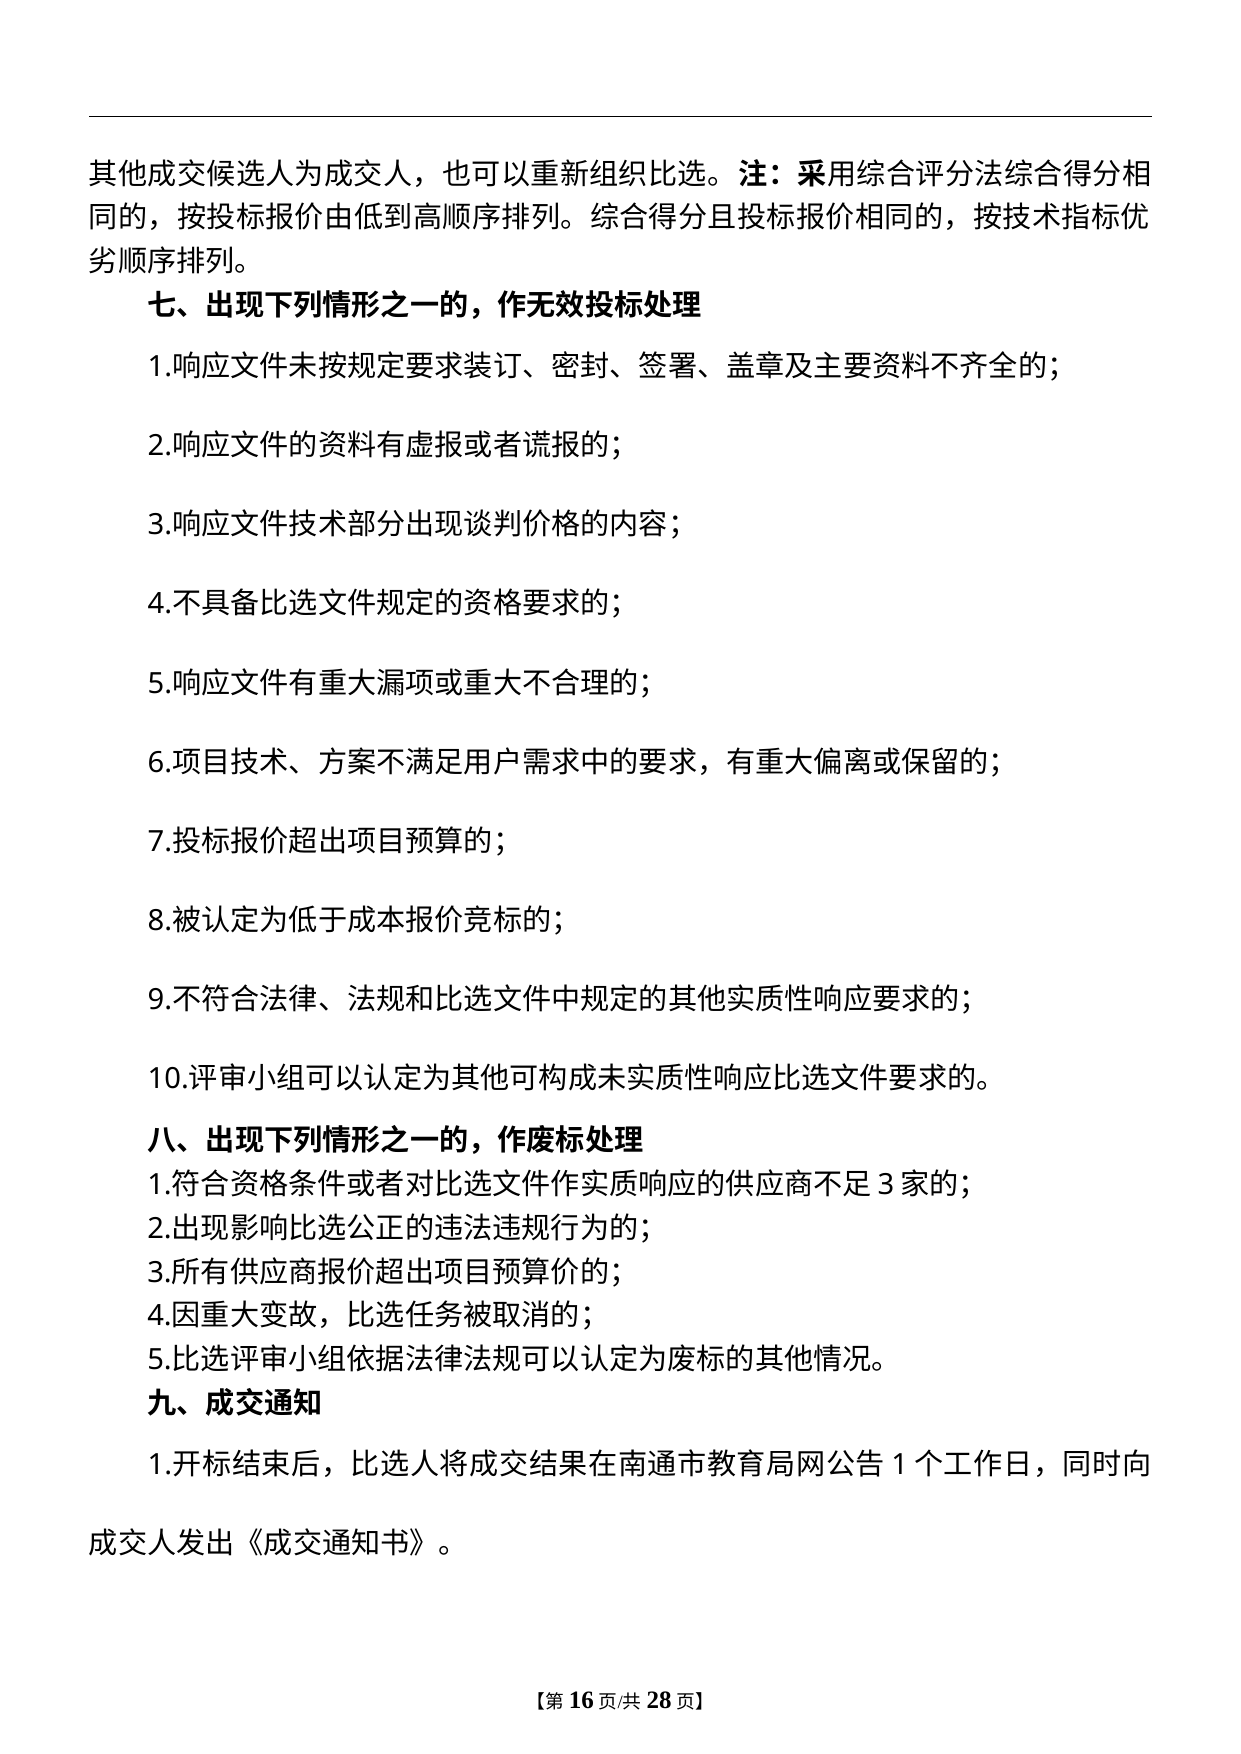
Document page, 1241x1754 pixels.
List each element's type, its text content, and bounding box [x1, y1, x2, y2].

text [89, 149, 1152, 280]
text 1.响应文件未按规定要求装订、密封、签署、盖章及主要资料不齐全的； [89, 324, 1152, 403]
text 1.符合资格条件或者对比选文件作实质响应的供应商不足3家的； [89, 1159, 1152, 1203]
text 9.不符合法律、法规和比选文件中规定的其他实质性响应要求的； [89, 957, 1152, 1037]
text 八、出现下列情形之一的，作废标处理 [89, 1116, 1152, 1159]
text 3.所有供应商报价超出项目预算价的； [89, 1247, 1152, 1291]
text 10.评审小组可以认定为其他可构成未实质性响应比选文件要求的。 [89, 1037, 1152, 1116]
text 8.被认定为低于成本报价竞标的； [89, 878, 1152, 957]
text 九、成交通知 [89, 1378, 1152, 1422]
text 3.响应文件技术部分出现谈判价格的内容； [89, 482, 1152, 562]
text 5.响应文件有重大漏项或重大不合理的； [89, 641, 1152, 720]
text 6.项目技术、方案不满足用户需求中的要求，有重大偏离或保留的； [89, 720, 1152, 799]
text 4.因重大变故，比选任务被取消的； [89, 1291, 1152, 1334]
text 5.比选评审小组依据法律法规可以认定为废标的其他情况。 [89, 1334, 1152, 1378]
text 1.开标结束后，比选人将成交结果在南通市教育局网公告1个工作日，同时向成交人发出《成交通知书》。 [89, 1422, 1152, 1580]
text 七、出现下列情形之一的，作无效投标处理 [89, 280, 1152, 324]
text 2.出现影响比选公正的违法违规行为的； [89, 1203, 1152, 1247]
text 4.不具备比选文件规定的资格要求的； [89, 562, 1152, 641]
text 7.投标报价超出项目预算的； [89, 799, 1152, 878]
text 2.响应文件的资料有虚报或者谎报的； [89, 403, 1152, 482]
